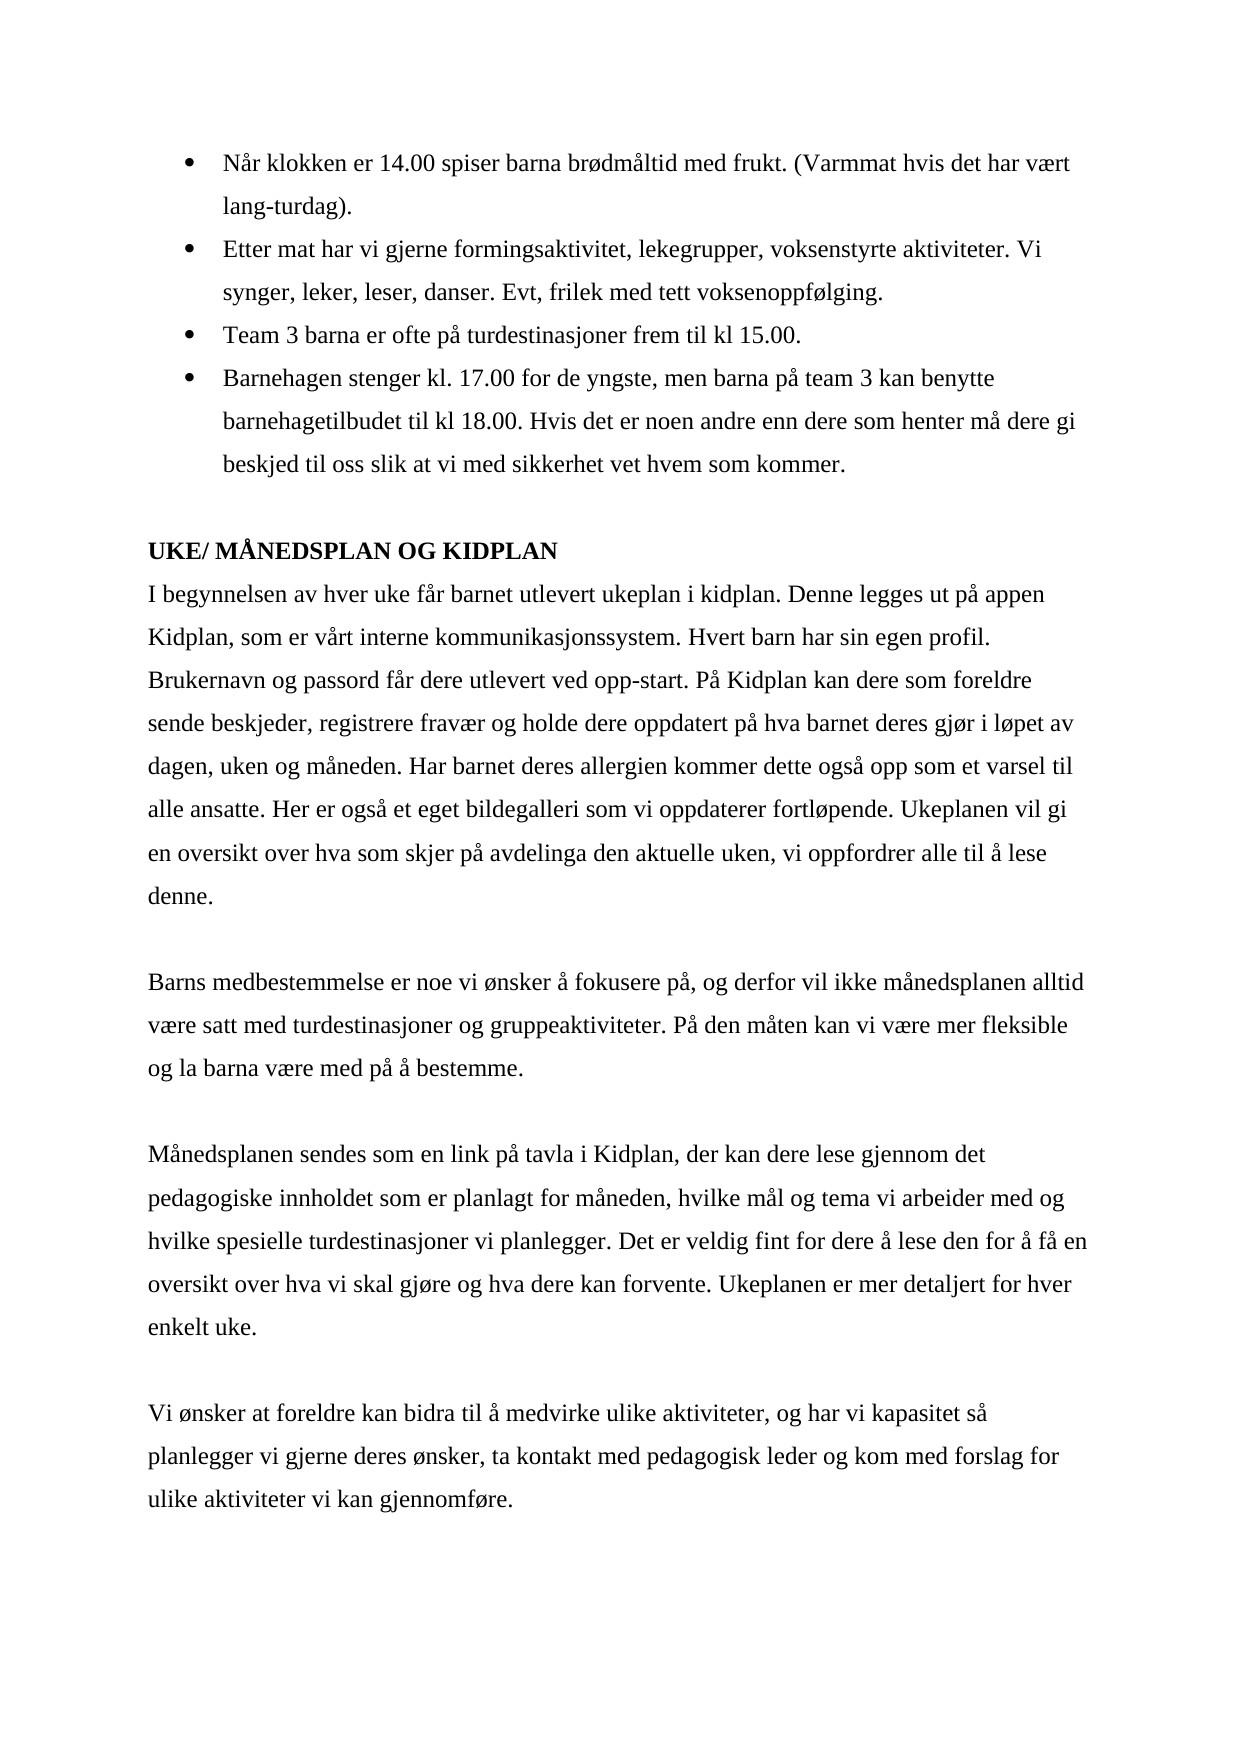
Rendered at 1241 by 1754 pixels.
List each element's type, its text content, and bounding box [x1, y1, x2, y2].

text Barns medbestemmelse er noe vi ønsker å fokusere på, og derfor vil ikke månedsplanen alltid være satt med turdestinasjoner og gruppeaktiviteter. På den måten kan vi være mer fleksible og la barna være med på å bestemme. [148, 967, 1093, 1082]
list Barnehagen stenger kl. 17.00 for de yngste, men barna på team 3 kan benytte barnehagetilbudet til kl 18.00. Hvis det er noen andre enn dere som henter må dere gi beskjed til oss slik at vi med sikkerhet vet hvem som kommer. [185, 363, 1093, 478]
text Vi ønsker at foreldre kan bidra til å medvirke ulike aktiviteter, og har vi kapasitet så planlegger vi gjerne deres ønsker, ta kontakt med pedagogisk leder og kom med forslag for ulike aktiviteter vi kan gjennomføre. [148, 1398, 1093, 1513]
list Når klokken er 14.00 spiser barna brødmåltid med frukt. (Varmmat hvis det har vært lang-turdag). [185, 148, 1093, 219]
text I begynnelsen av hver uke får barnet utlevert ukeplan i kidplan. Denne legges ut på appen Kidplan, som er vårt interne kommunikasjonssystem. Hvert barn har sin egen profil. Brukernavn og passord får dere utlevert ved opp-start. På Kidplan kan dere som foreldre sende beskjeder, registrere fravær og holde dere oppdatert på hva barnet deres gjør i løpet av dagen, uken og måneden. Har barnet deres allergien kommer dette også opp som et varsel til alle ansatte. Her er også et eget bildegalleri som vi oppdaterer fortløpende. Ukeplanen vil gi en oversikt over hva som skjer på avdelinga den aktuelle uken, vi oppfordrer alle til å lese denne. [148, 579, 1093, 909]
list Etter mat har vi gjerne formingsaktivitet, lekegrupper, voksenstyrte aktiviteter. Vi synger, leker, leser, danser. Evt, frilek med tett voksenoppfølging. [185, 234, 1093, 306]
text UKE/ MÅNEDSPLAN OG KIDPLAN [148, 536, 1093, 564]
list Team 3 barna er ofte på turdestinasjoner frem til kl 15.00. [185, 320, 1093, 349]
text Månedsplanen sendes som en link på tavla i Kidplan, der kan dere lese gjennom det pedagogiske innholdet som er planlagt for måneden, hvilke mål og tema vi arbeider med og hvilke spesielle turdestinasjoner vi planlegger. Det er veldig fint for dere å lese den for å få en oversikt over hva vi skal gjøre og hva dere kan forvente. Ukeplanen er mer detaljert for hver enkelt uke. [148, 1139, 1093, 1341]
